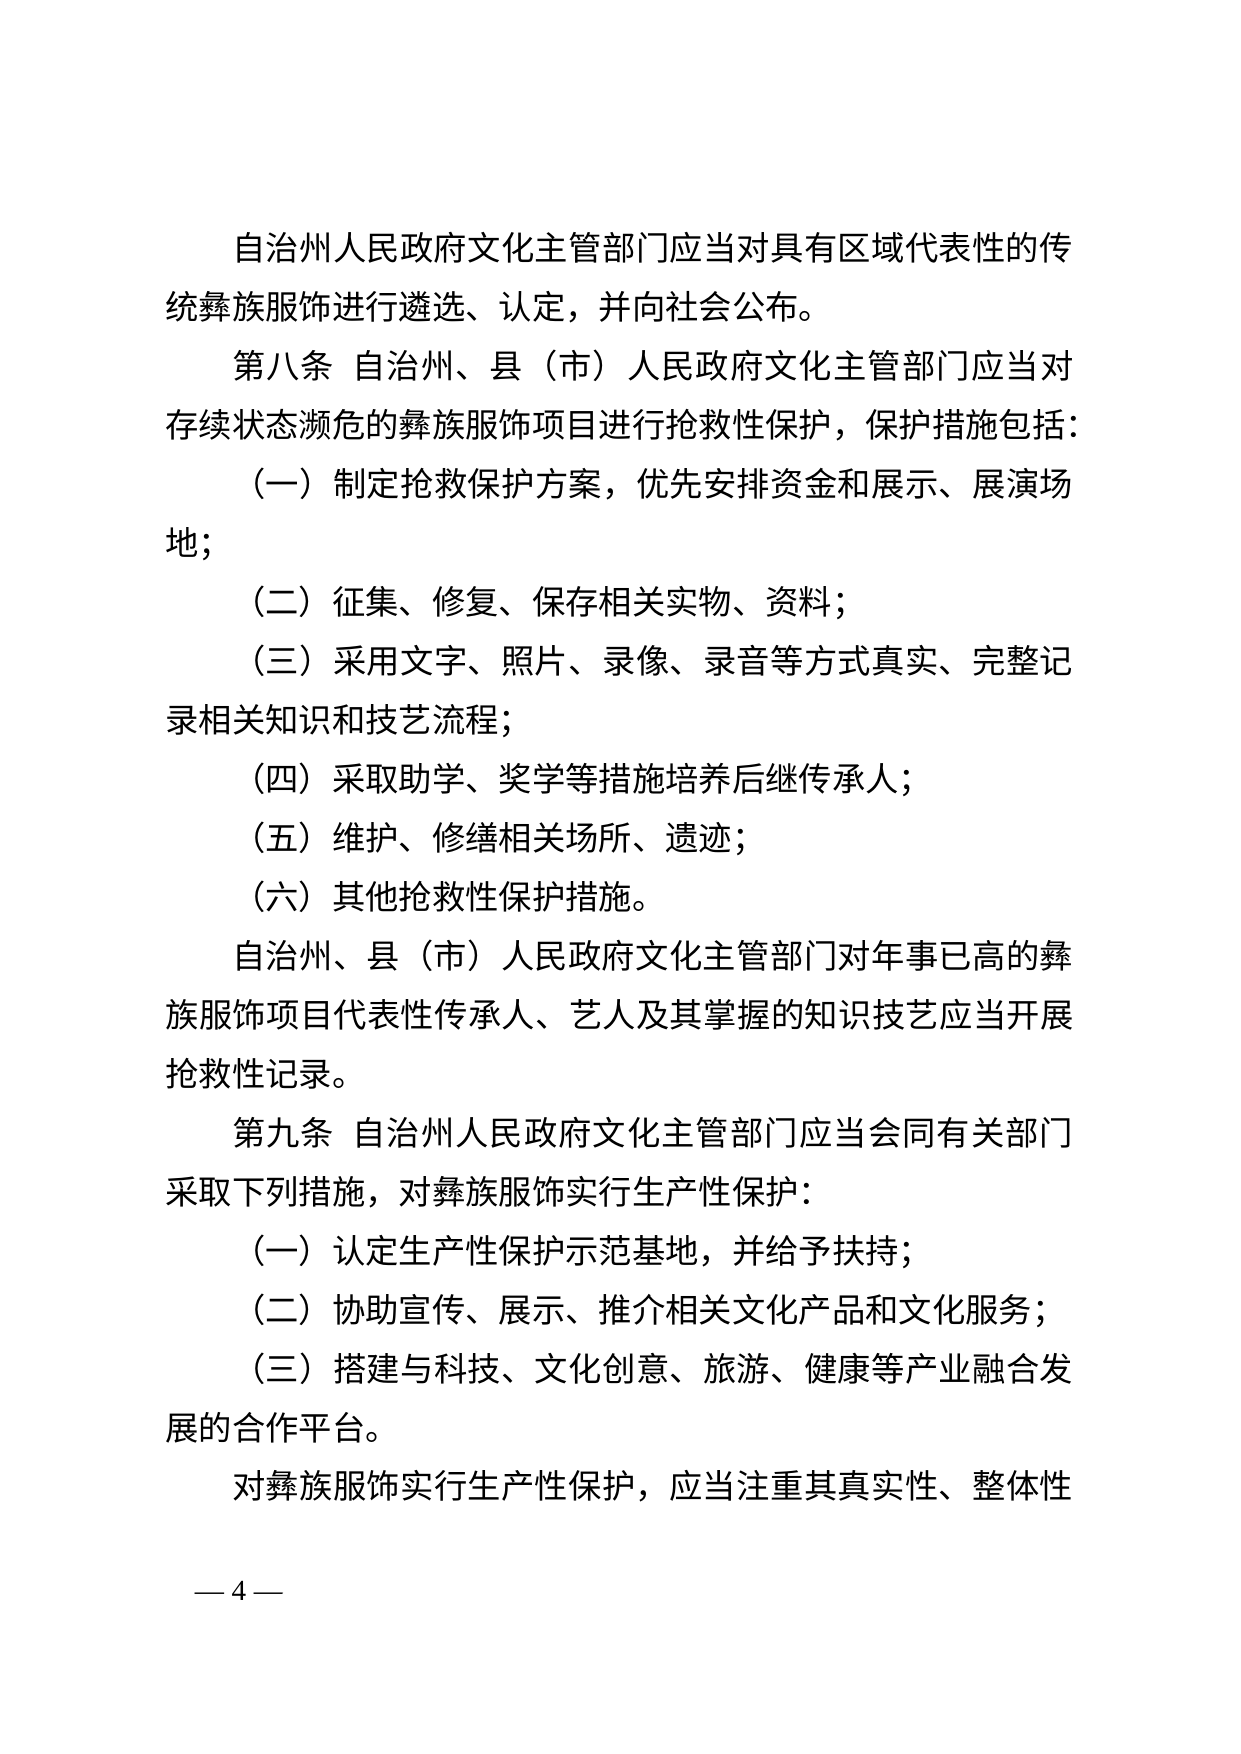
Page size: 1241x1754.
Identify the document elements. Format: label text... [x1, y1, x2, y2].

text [165, 1452, 1075, 1511]
text 自治州、县（市）人民政府文化主管部门对年事已高的彝族服饰项目代表性传承人、艺人及其掌握的知识技艺应当开展抢救性记录。 [165, 921, 1075, 1098]
text （三）搭建与科技、文化创意、旅游、健康等产业融合发展的合作平台。 [165, 1334, 1075, 1452]
text （二）协助宣传、展示、推介相关文化产品和文化服务； [165, 1275, 1075, 1334]
text 第八条 自治州、县（市）人民政府文化主管部门应当对存续状态濒危的彝族服饰项目进行抢救性保护，保护措施包括： [165, 332, 1075, 449]
text （一）制定抢救保护方案，优先安排资金和展示、展演场地； [165, 449, 1075, 567]
text （三）采用文字、照片、录像、录音等方式真实、完整记录相关知识和技艺流程； [165, 626, 1075, 744]
text 第九条 自治州人民政府文化主管部门应当会同有关部门采取下列措施，对彝族服饰实行生产性保护： [165, 1098, 1075, 1216]
text （五）维护、修缮相关场所、遗迹； [165, 803, 1075, 862]
text （二）征集、修复、保存相关实物、资料； [165, 567, 1075, 626]
text 自治州人民政府文化主管部门应当对具有区域代表性的传统彝族服饰进行遴选、认定，并向社会公布。 [165, 214, 1075, 332]
text （六）其他抢救性保护措施。 [165, 862, 1075, 921]
text （一）认定生产性保护示范基地，并给予扶持； [165, 1216, 1075, 1275]
text （四）采取助学、奖学等措施培养后继传承人； [165, 744, 1075, 803]
